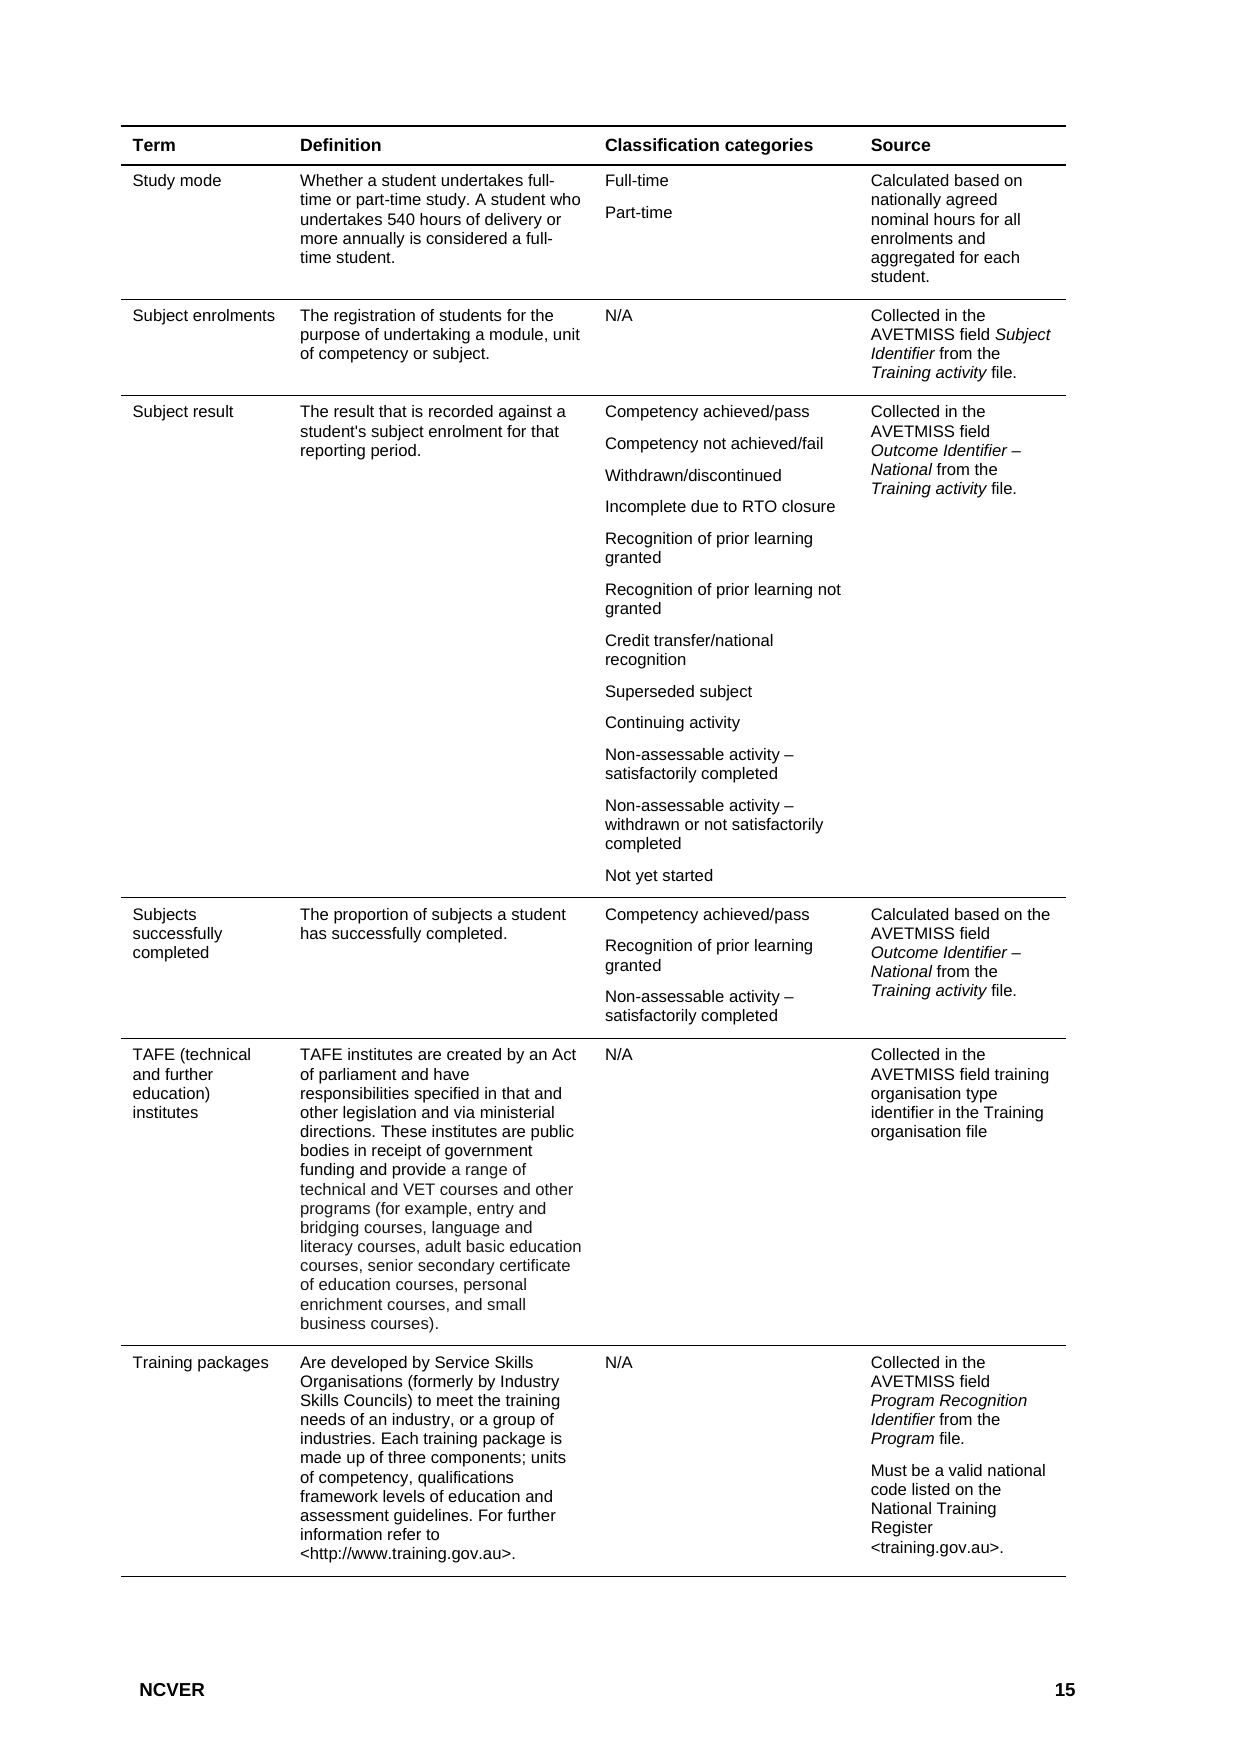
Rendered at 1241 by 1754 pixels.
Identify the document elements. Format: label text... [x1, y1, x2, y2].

table_cell The proportion of subjects a student has successfully completed. [289, 898, 593, 1038]
table_cell Competency achieved/pass Recognition of prior learning granted Non-assessable activity – satisfactorily completed [594, 898, 859, 1038]
table_cell Collected in the AVETMISS field Program Recognition Identifier from the Program file. Must be a valid national code listed on the National Training Register <training.gov.au>. [859, 1346, 1066, 1576]
table_cell Subject enrolments [121, 300, 289, 395]
table_cell The result that is recorded against a student's subject enrolment for that reporting period. [289, 396, 593, 897]
table_cell TAFE (technical and further education) institutes [121, 1039, 289, 1345]
table_cell Subject result [121, 396, 289, 897]
table_cell The registration of students for the purpose of undertaking a module, unit of competency or subject. [289, 300, 593, 395]
table_cell Study mode [121, 166, 289, 298]
table_header Source [859, 127, 1066, 164]
table_cell Calculated based on the AVETMISS field Outcome Identifier – National from the Training activity file. [859, 898, 1066, 1038]
table_cell N/A [594, 1346, 859, 1576]
table_cell Collected in the AVETMISS field Subject Identifier from the Training activity file. [859, 300, 1066, 395]
table_cell Are developed by Service Skills Organisations (formerly by Industry Skills Councils) to meet the training needs of an industry, or a group of industries. Each training package is made up of three components; units of competency, qualifications framework levels of education and assessment guidelines. For further information refer to <http://www.training.gov.au>. [289, 1346, 593, 1576]
table_cell Collected in the AVETMISS field training organisation type identifier in the Training organisation file [859, 1039, 1066, 1345]
table_cell Full-time Part-time [594, 166, 859, 298]
table_cell TAFE institutes are created by an Act of parliament and have responsibilities specified in that and other legislation and via ministerial directions. These institutes are public bodies in receipt of government funding and provide a range of technical and VET courses and other programs (for example, entry and bridging courses, language and literacy courses, adult basic education courses, senior secondary certificate of education courses, personal enrichment courses, and small business courses). [289, 1039, 593, 1345]
table_cell Subjects successfully completed [121, 898, 289, 1038]
table_cell N/A [594, 300, 859, 395]
table_cell Whether a student undertakes full-time or part-time study. A student who undertakes 540 hours of delivery or more annually is considered a full-time student. [289, 166, 593, 298]
table_cell N/A [594, 1039, 859, 1345]
table_cell Competency achieved/pass Competency not achieved/fail Withdrawn/discontinued Incomplete due to RTO closure Recognition of prior learning granted Recognition of prior learning not granted Credit transfer/national recognition Superseded subject Continuing activity Non-assessable activity – satisfactorily completed Non-assessable activity – withdrawn or not satisfactorily completed Not yet started [594, 396, 859, 897]
table_cell Calculated based on nationally agreed nominal hours for all enrolments and aggregated for each student. [859, 166, 1066, 298]
table_header Term [121, 127, 289, 164]
table_cell Training packages [121, 1346, 289, 1576]
table_header Definition [289, 127, 593, 164]
table_cell Collected in the AVETMISS field Outcome Identifier – National from the Training activity file. [859, 396, 1066, 897]
table_header Classification categories [594, 127, 859, 164]
